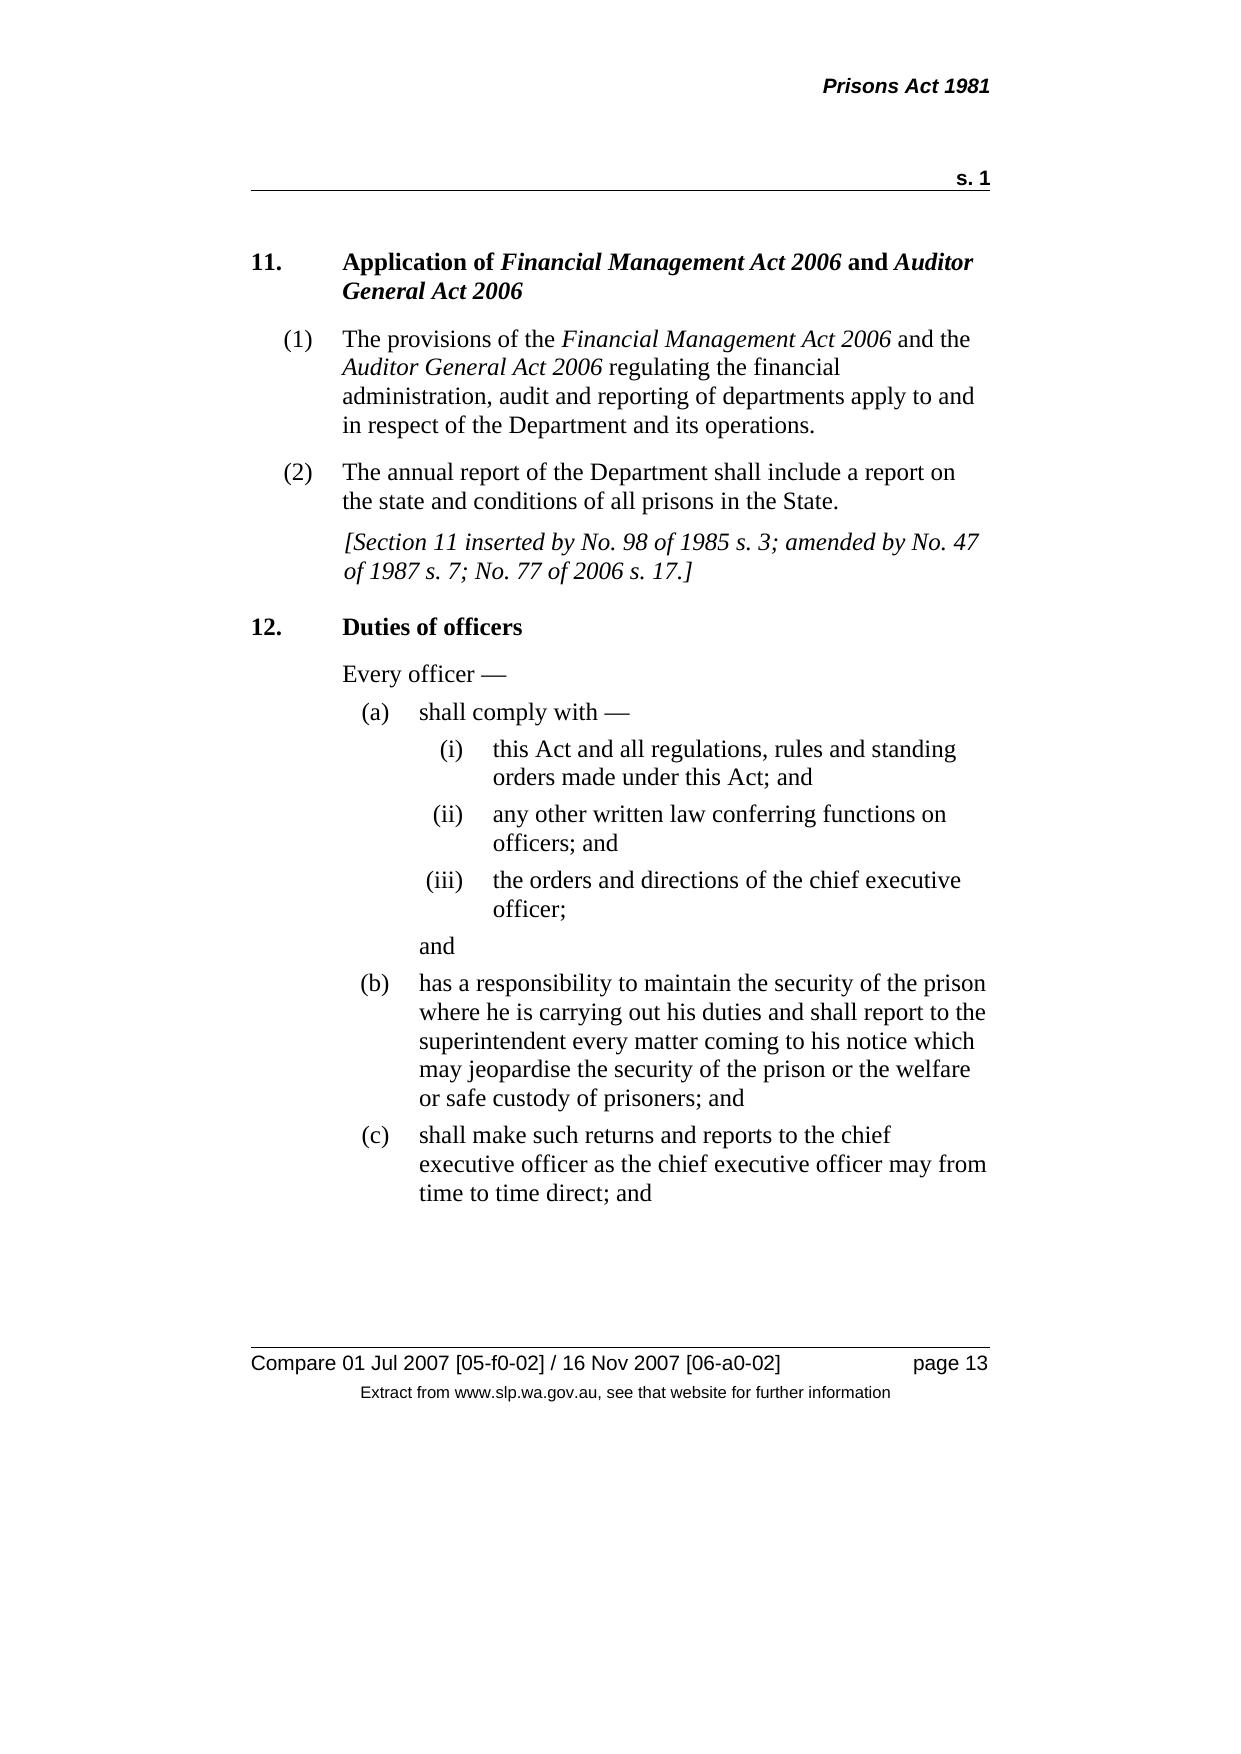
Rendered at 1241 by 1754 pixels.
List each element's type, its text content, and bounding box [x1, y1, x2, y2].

text Every officer — [251, 659, 990, 688]
text (1) The provisions of the Financial Management Act 2006 and the Auditor General Act 2006 regulating the financial administration, audit and reporting of departments apply to and in respect of the Department and its operations. [251, 324, 990, 439]
text (i) this Act and all regulations, rules and standing orders made under this Act; and [251, 734, 990, 791]
subtitle 11. Application of Financial Management Act 2006 and Auditor General Act 2006 [251, 247, 990, 305]
subtitle 12. Duties of officers [251, 612, 990, 641]
text (b) has a responsibility to maintain the security of the prison where he is carrying out his duties and shall report to the superintendent every matter coming to his notice which may jeopardise the security of the prison or the welfare or safe custody of prisoners; and [251, 968, 990, 1112]
text (a) shall comply with — [251, 697, 990, 725]
text (2) The annual report of the Department shall include a report on the state and conditions of all prisons in the State. [251, 457, 990, 515]
text [Section 11 inserted by No. 98 of 1985 s. 3; amended by No. 47 of 1987 s. 7; No. 77 of 2006 s. 17.] [251, 527, 990, 585]
text and [251, 931, 990, 960]
text (c) shall make such returns and reports to the chief executive officer as the chief executive officer may from time to time direct; and [251, 1120, 990, 1207]
text (ii) any other written law conferring functions on officers; and [251, 799, 990, 857]
text (iii) the orders and directions of the chief executive officer; [251, 865, 990, 923]
